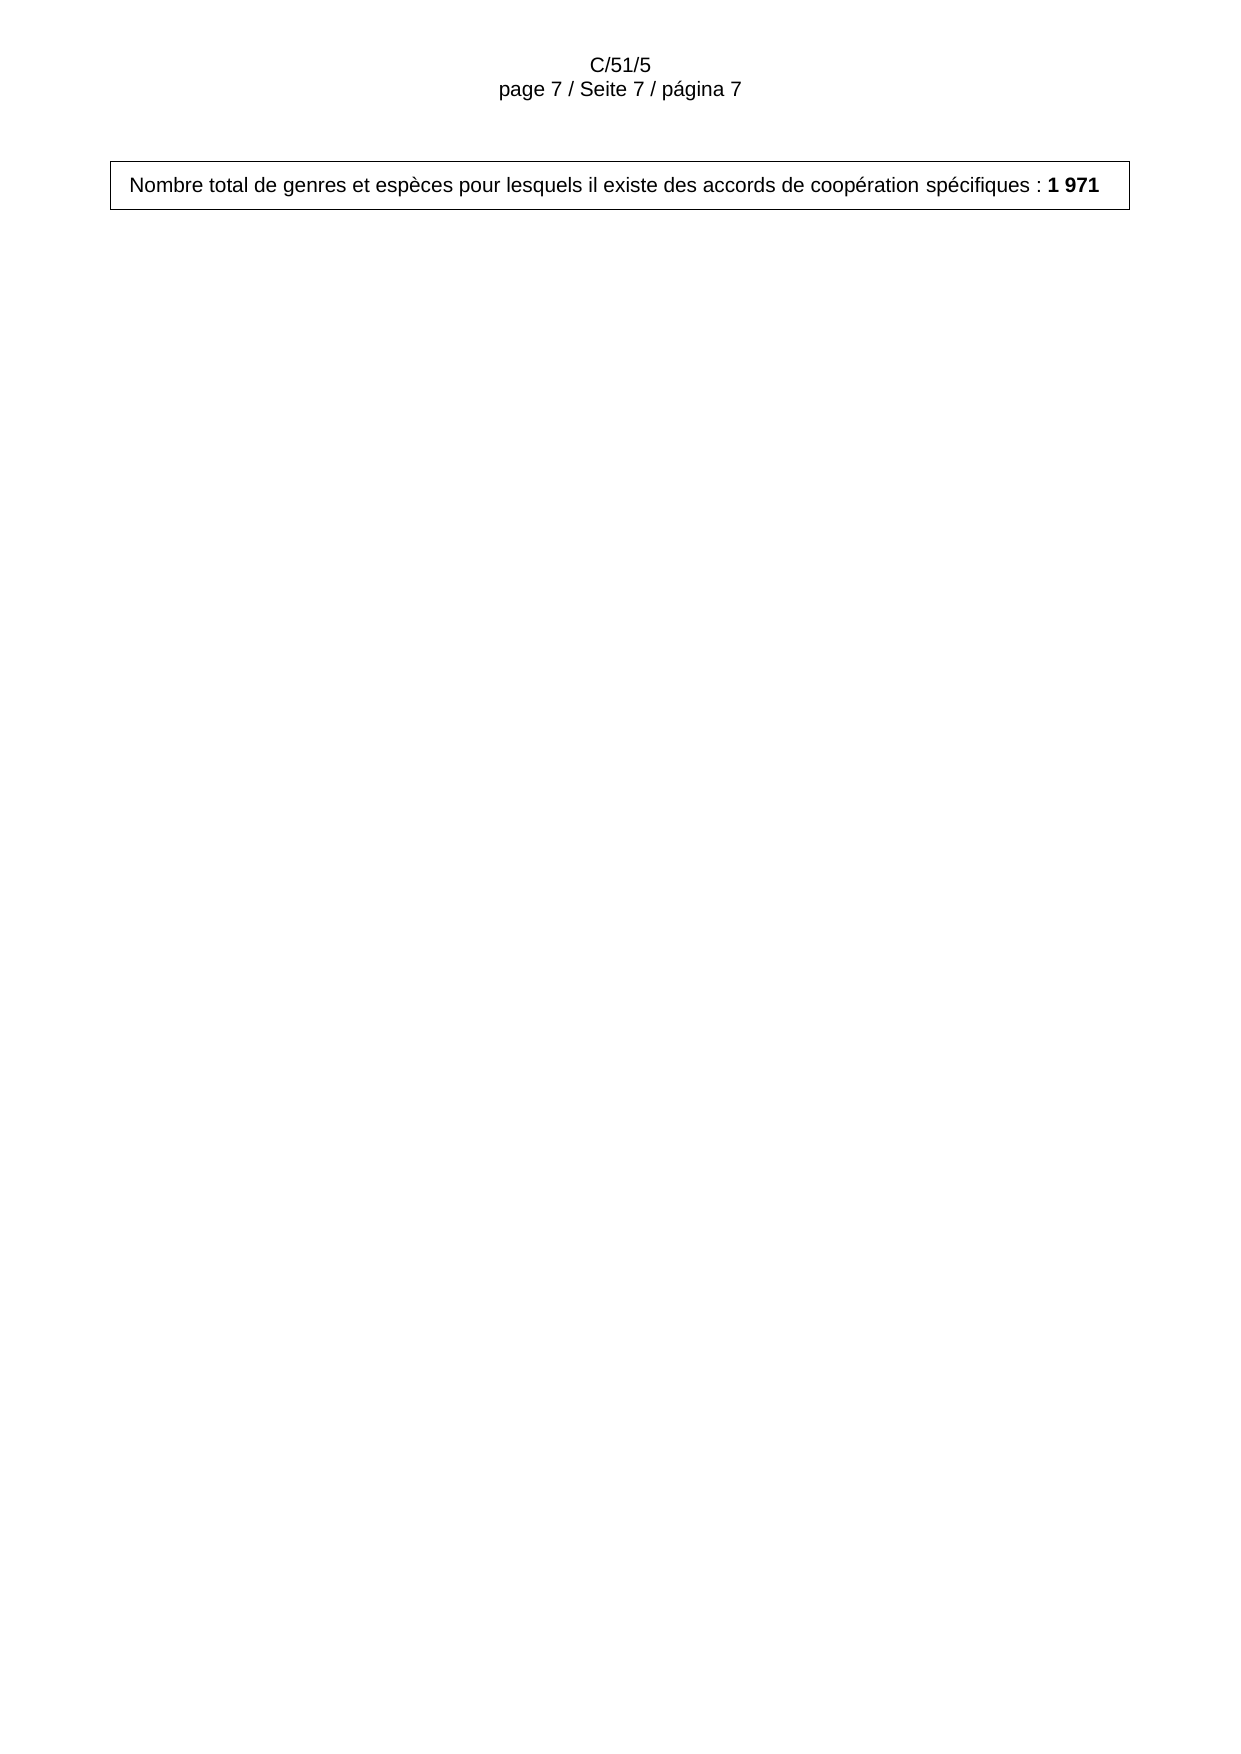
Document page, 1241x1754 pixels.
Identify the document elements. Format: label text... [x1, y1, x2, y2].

table_header Nombre total de genres et espèces pour lesquels il existe des accords de coopération spécifiques : 1 971 [111, 162, 1129, 209]
